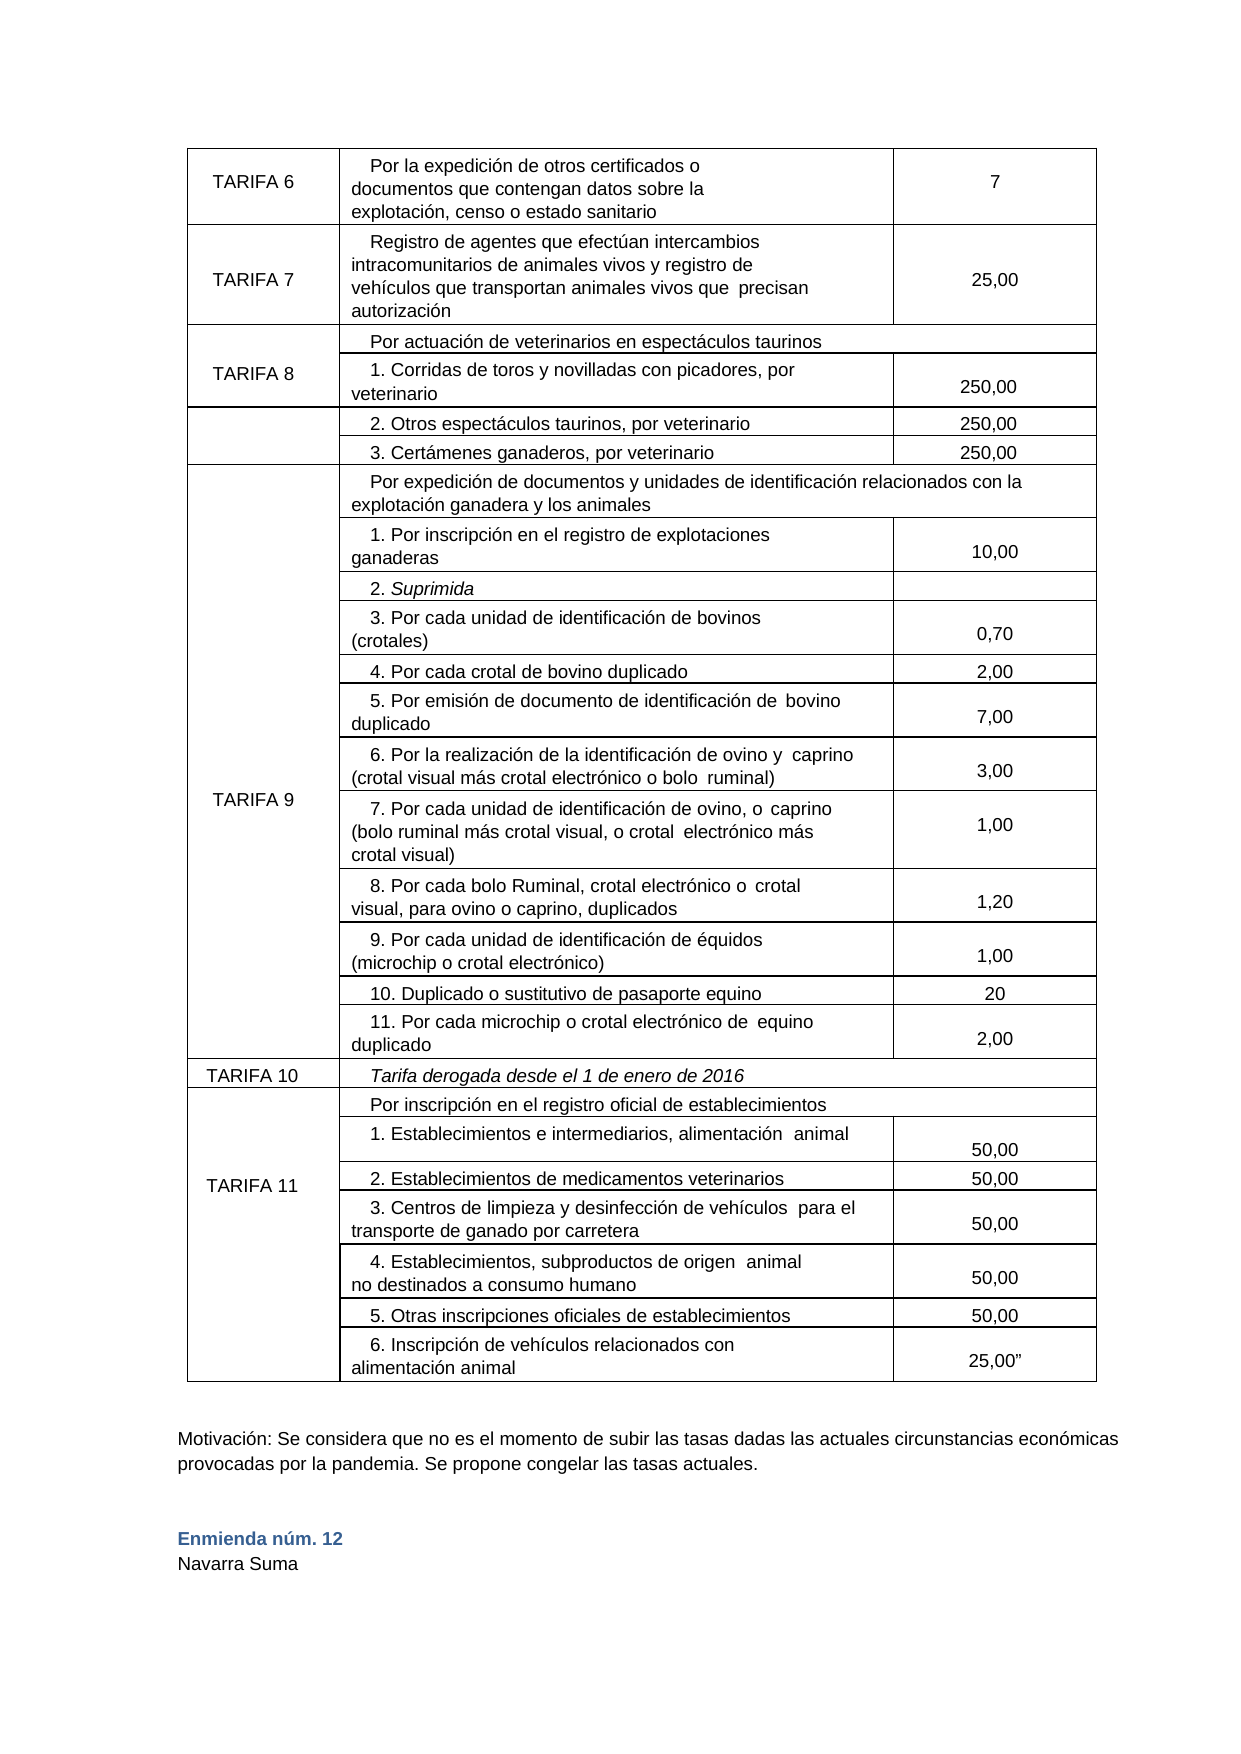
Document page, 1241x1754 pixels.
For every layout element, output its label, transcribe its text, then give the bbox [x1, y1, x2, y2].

table_cell 3. Certámenes ganaderos, por veterinario [340, 436, 893, 463]
table_cell 1. Corridas de toros y novilladas con picadores, por veterinario [340, 354, 893, 406]
table_cell Por inscripción en el registro oficial de establecimientos [340, 1088, 1096, 1116]
table_cell 6. Inscripción de vehículos relacionados con alimentación animal [341, 1328, 893, 1381]
table_cell TARIFA 8 [188, 325, 339, 406]
table_cell Por actuación de veterinarios en espectáculos taurinos [340, 325, 1096, 352]
table_cell 3,00 [894, 738, 1096, 790]
table_cell 25,00” [894, 1328, 1096, 1381]
table_cell 2. Establecimientos de medicamentos veterinarios [340, 1162, 893, 1189]
table_cell 250,00 [894, 354, 1096, 406]
table_cell 50,00 [894, 1162, 1096, 1189]
table_cell TARIFA 9 [188, 465, 339, 1058]
table_cell Registro de agentes que efectúan intercambios intracomunitarios de animales vivos y registro de vehículos que transportan animales vivos que precisan autorización [340, 225, 893, 323]
subtitle Enmienda núm. 12 [177, 1527, 1122, 1549]
table_cell 250,00 [894, 408, 1096, 435]
table_cell 5. Otras inscripciones oficiales de establecimientos [341, 1299, 893, 1326]
table_cell 2,00 [894, 1005, 1096, 1058]
text Motivación: Se considera que no es el momento de subir las tasas dadas las actuales circunstancias económicas provocadas por la pandemia. Se propone congelar las tasas actuales. [177, 1428, 1122, 1474]
table_cell TARIFA 11 [188, 1088, 339, 1243]
table_cell 4. Establecimientos, subproductos de origen animal no destinados a consumo humano [341, 1245, 893, 1297]
table_cell 1,20 [894, 869, 1096, 921]
table_cell [894, 572, 1096, 599]
table_cell 8. Por cada bolo Ruminal, crotal electrónico o crotal visual, para ovino o caprino, duplicados [340, 869, 893, 921]
table_cell 3. Por cada unidad de identificación de bovinos (crotales) [340, 601, 893, 653]
table_cell TARIFA 6 [188, 149, 339, 224]
table_cell 7 [894, 149, 1096, 224]
table_cell 2,00 [894, 655, 1096, 682]
table_cell 250,00 [894, 436, 1096, 463]
table_cell 1. Por inscripción en el registro de explotaciones ganaderas [340, 518, 893, 571]
table_cell 2. Otros espectáculos taurinos, por veterinario [340, 408, 893, 435]
table_cell Tarifa derogada desde el 1 de enero de 2016 [340, 1059, 1096, 1087]
table_cell 50,00 [894, 1245, 1096, 1297]
table_cell 50,00 [894, 1299, 1096, 1326]
table_cell 25,00 [894, 225, 1096, 323]
table_cell 7,00 [894, 684, 1096, 736]
table_cell 2. Suprimida [340, 572, 893, 599]
table_cell 7. Por cada unidad de identificación de ovino, o caprino (bolo ruminal más crotal visual, o crotal electrónico más crotal visual) [340, 791, 893, 867]
table_cell 20 [894, 977, 1096, 1004]
table_cell 11. Por cada microchip o crotal electrónico de equino duplicado [340, 1005, 893, 1058]
table_cell 1. Establecimientos e intermediarios, alimentación animal [340, 1117, 893, 1161]
table_cell 9. Por cada unidad de identificación de équidos (microchip o crotal electrónico) [340, 923, 893, 975]
table_cell 3. Centros de limpieza y desinfección de vehículos para el transporte de ganado por carretera [340, 1191, 893, 1243]
table_cell 50,00 [894, 1117, 1096, 1161]
table_cell 50,00 [894, 1191, 1096, 1243]
table_cell 4. Por cada crotal de bovino duplicado [340, 655, 893, 682]
table_cell TARIFA 10 [188, 1059, 339, 1087]
table_cell Por la expedición de otros certificados o documentos que contengan datos sobre la explotación, censo o estado sanitario [340, 149, 893, 224]
table_cell 1,00 [894, 923, 1096, 975]
table_cell 10. Duplicado o sustitutivo de pasaporte equino [340, 977, 893, 1004]
table_cell 5. Por emisión de documento de identificación de bovino duplicado [340, 684, 893, 736]
text Navarra Suma [177, 1552, 1122, 1574]
table_cell TARIFA 7 [188, 225, 339, 323]
table_cell 10,00 [894, 518, 1096, 571]
table_cell 6. Por la realización de la identificación de ovino y caprino (crotal visual más crotal electrónico o bolo ruminal) [340, 738, 893, 790]
table_cell 0,70 [894, 601, 1096, 653]
table_cell Por expedición de documentos y unidades de identificación relacionados con la explotación ganadera y los animales [340, 465, 1096, 517]
table_cell 1,00 [894, 791, 1096, 867]
table_cell [188, 1243, 339, 1381]
table_cell [188, 408, 339, 463]
